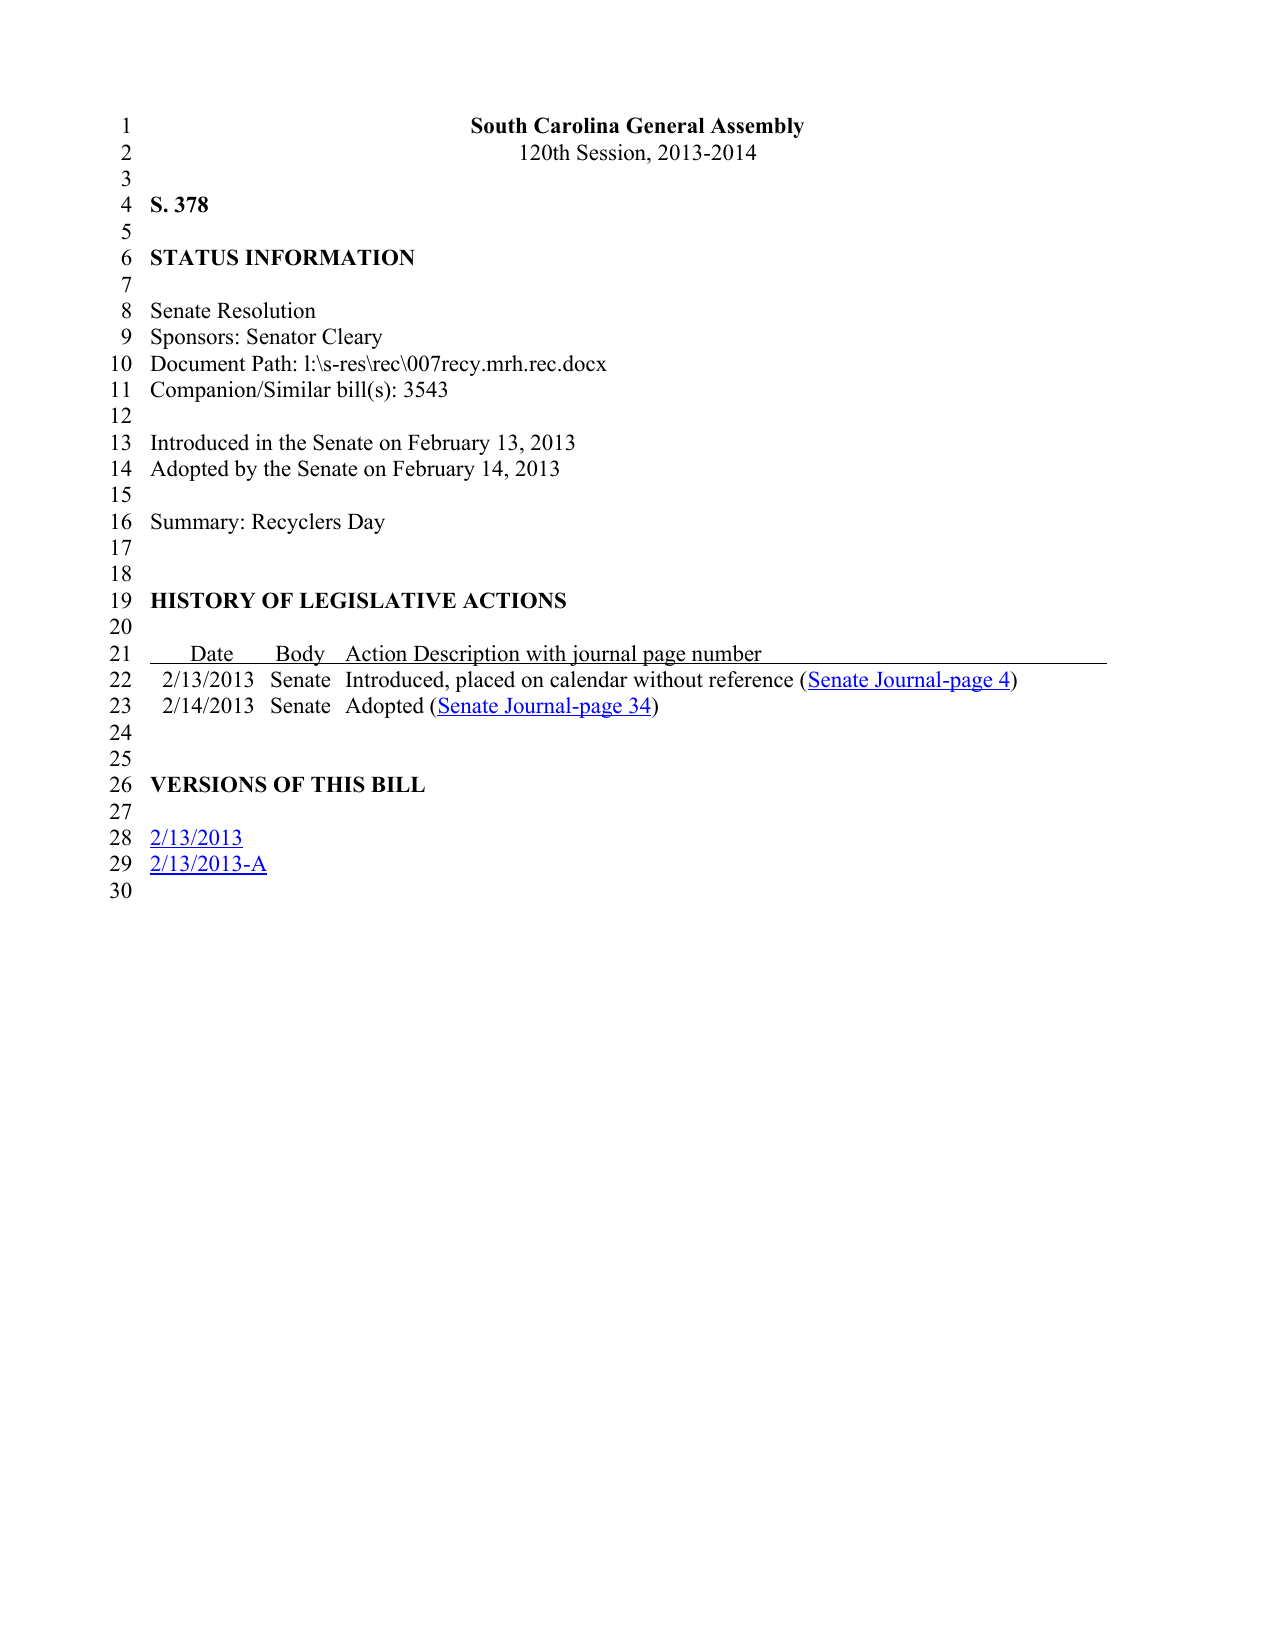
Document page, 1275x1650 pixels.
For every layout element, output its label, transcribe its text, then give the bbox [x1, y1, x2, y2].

text S. 378 [150, 192, 1125, 218]
text STATUS INFORMATION [150, 244, 1125, 271]
text 2/13/2013 [150, 824, 1125, 850]
text Summary: Recyclers Day [150, 508, 1125, 534]
text 2/13/2013 Senate Introduced, placed on calendar without reference (Senate Journal-page 4) [150, 666, 1125, 692]
text HISTORY OF LEGISLATIVE ACTIONS [150, 587, 1125, 613]
text South Carolina General Assembly [150, 112, 1125, 139]
text Senate Resolution [150, 297, 1125, 323]
text Sponsors: Senator Cleary [150, 323, 1125, 350]
text 2/14/2013 Senate Adopted (Senate Journal-page 34) [150, 692, 1125, 719]
text Adopted by the Senate on February 14, 2013 [150, 455, 1125, 481]
text 2/13/2013-A [150, 850, 1125, 877]
text Introduced in the Senate on February 13, 2013 [150, 429, 1125, 455]
text Date Body Action Description with journal page number [150, 639, 1125, 666]
text Document Path: l:\s-res\rec\007recy.mrh.rec.docx [150, 350, 1125, 376]
text Companion/Similar bill(s): 3543 [150, 376, 1125, 402]
text VERSIONS OF THIS BILL [150, 771, 1125, 798]
text 120th Session, 2013-2014 [150, 139, 1125, 165]
